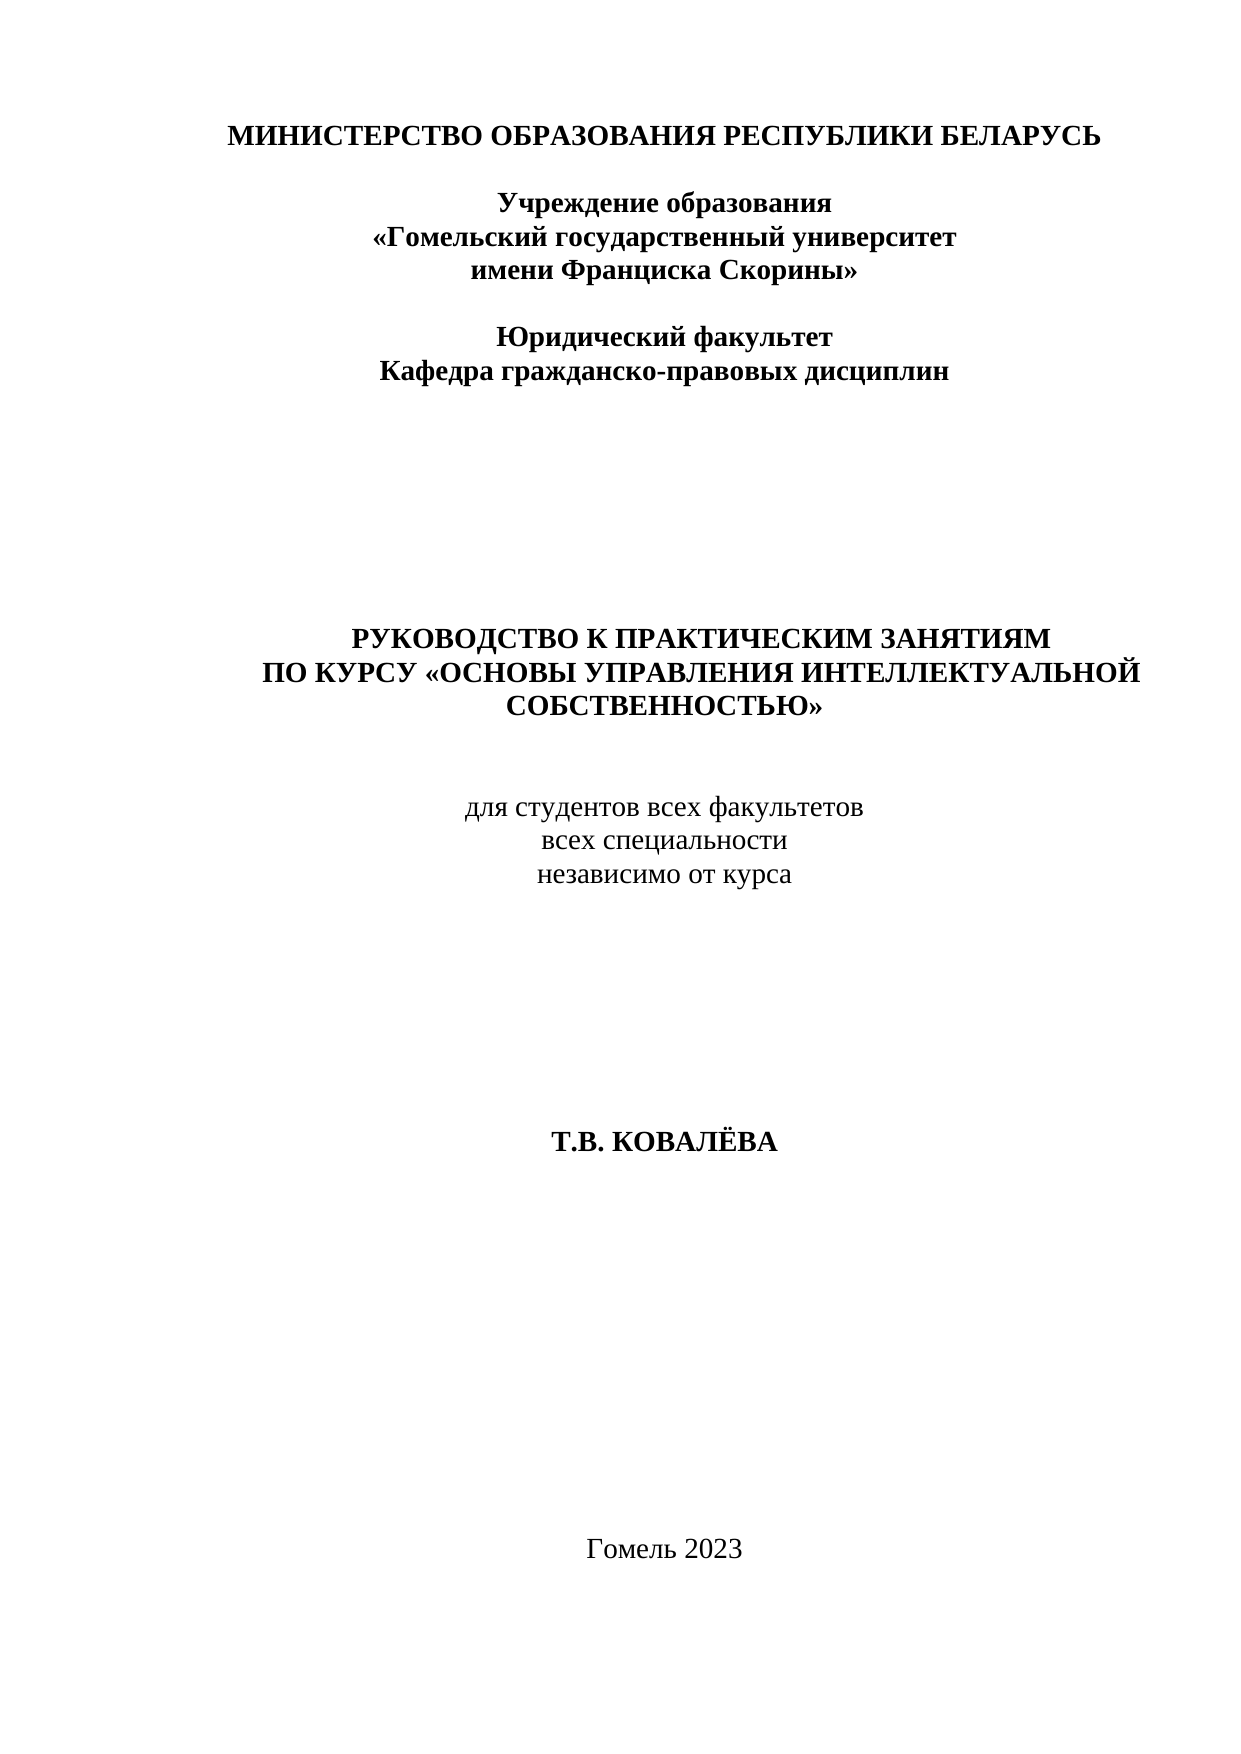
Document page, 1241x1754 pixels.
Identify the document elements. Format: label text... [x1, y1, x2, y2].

text РУКОВОДСТВО К ПРАКТИЧЕСКИМ ЗАНЯТИЯМ [177, 621, 1152, 655]
text Кафедра гражданско-правовых дисциплин [177, 353, 1152, 386]
text всех специальности [177, 822, 1152, 856]
text Т.В. КОВАЛЁВА [177, 1124, 1152, 1158]
text Учреждение образования [177, 185, 1152, 219]
text для студентов всех факультетов [177, 789, 1152, 822]
text имени Франциска Скорины» [177, 252, 1152, 286]
subtitle Гомель 2023 [177, 1531, 1152, 1564]
text ПО КУРСУ «ОСНОВЫ УПРАВЛЕНИЯ ИНТЕЛЛЕКТУАЛЬНОЙ СОБСТВЕННОСТЬЮ» [177, 655, 1152, 722]
text независимо от курса [177, 856, 1152, 889]
text МИНИСТЕРСТВО ОБРАЗОВАНИЯ РЕСПУБЛИКИ БЕЛАРУСЬ [177, 118, 1152, 152]
text «Гомельский государственный университет [177, 219, 1152, 252]
text Юридический факультет [177, 319, 1152, 353]
